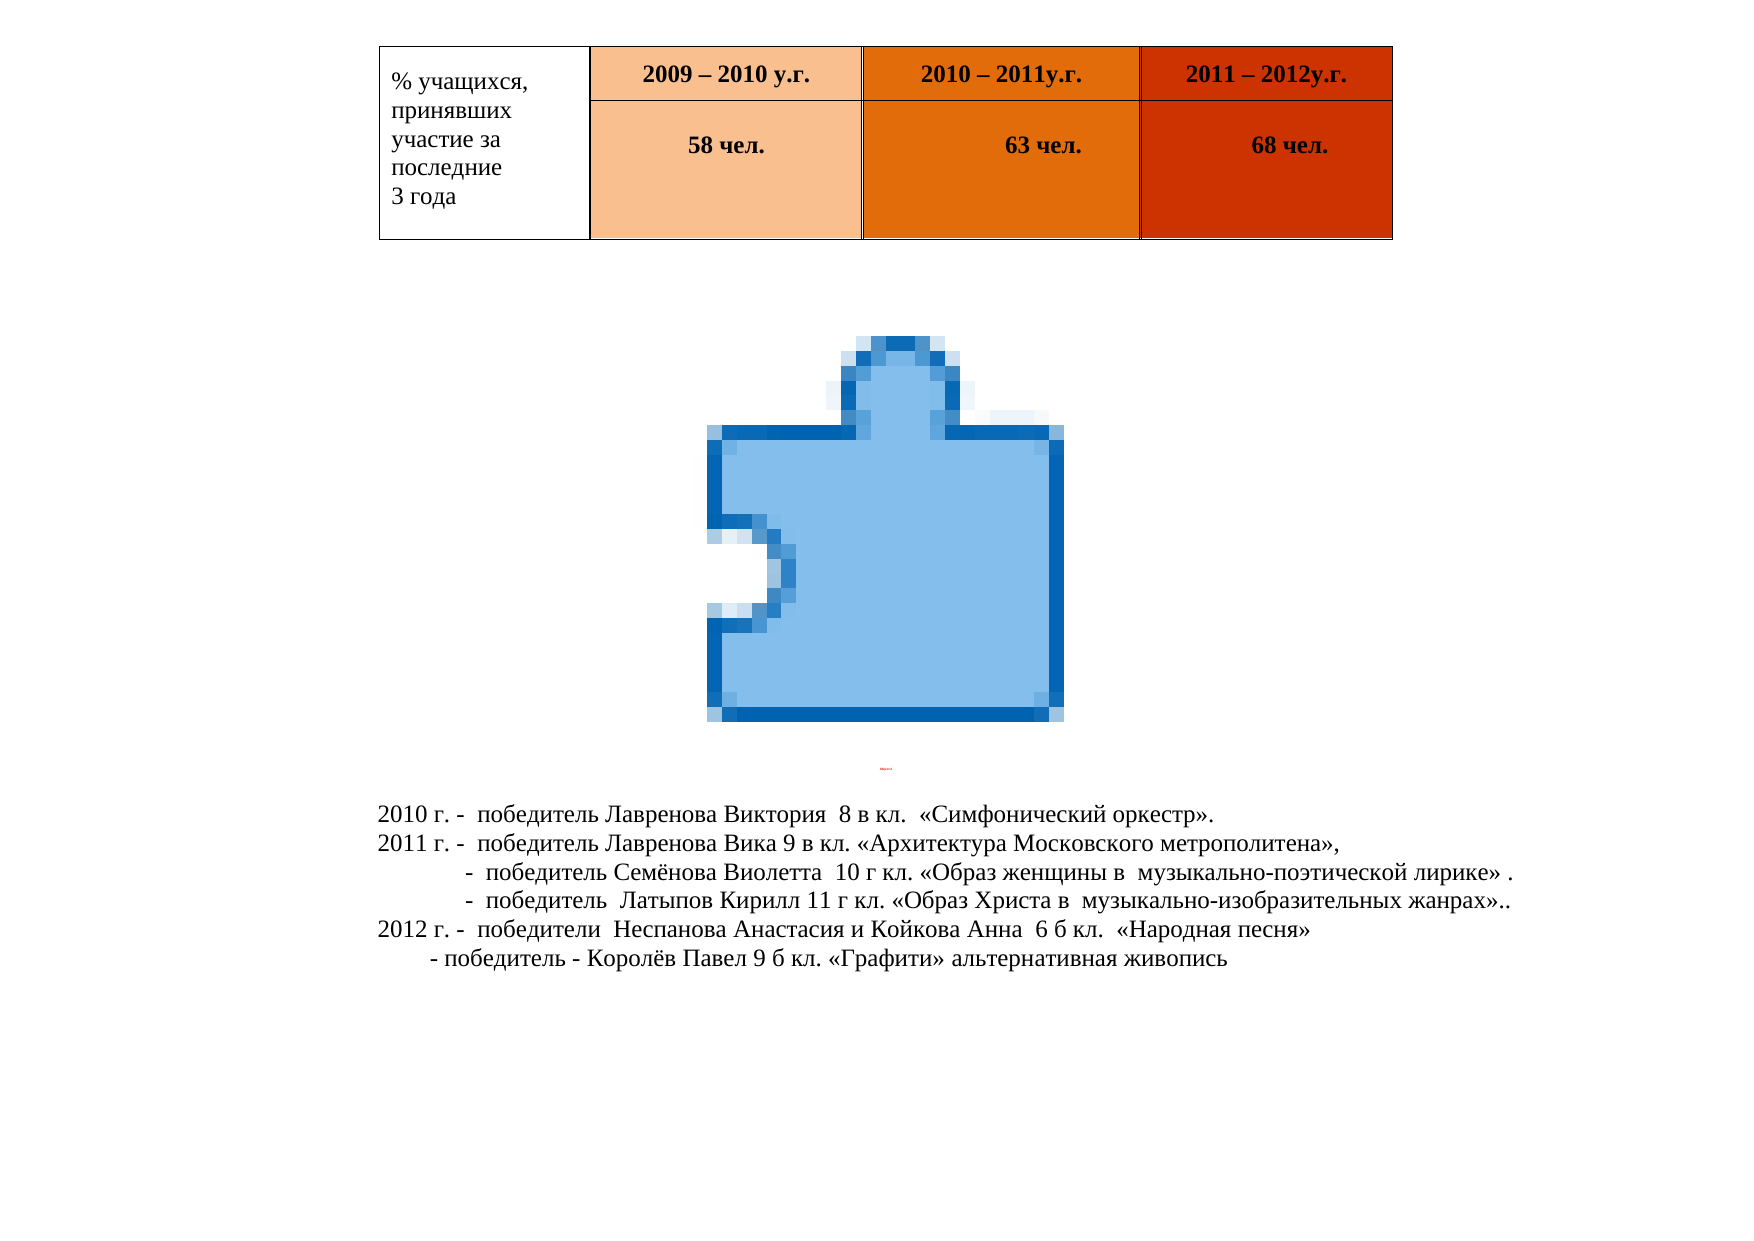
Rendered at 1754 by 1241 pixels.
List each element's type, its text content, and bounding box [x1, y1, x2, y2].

table_header % учащихся, принявших участие за последние 3 года [380, 47, 589, 238]
text - победитель - Королёв Павел 9 б кл. «Графити» альтернативная живопись [29, 943, 1742, 972]
text 2011 г. - победитель Лавренова Вика 9 в кл. «Архитектура Московского метрополитена», [340, 828, 1742, 857]
table_header 2010 – 2011у.г. [864, 47, 1139, 100]
text 2010 г. - победитель Лавренова Виктория 8 в кл. «Симфонический оркестр». [340, 799, 1742, 828]
text - победитель Семёнова Виолетта 10 г кл. «Образ женщины в музыкально-поэтической лирике» . [340, 857, 1742, 886]
table_header 2011 – 2012у.г. [1142, 47, 1392, 100]
text - победитель Латыпов Кирилл 11 г кл. «Образ Христа в музыкально-изобразительных жанрах».. [340, 886, 1742, 914]
table_header 2009 – 2010 у.г. [591, 47, 861, 100]
text 2012 г. - победители Неспанова Анастасия и Койкова Анна 6 б кл. «Народная песня» [340, 914, 1742, 943]
table_cell 68 чел. [1142, 101, 1392, 238]
table_cell 63 чел. [864, 101, 1139, 238]
table_cell 58 чел. [591, 101, 861, 238]
